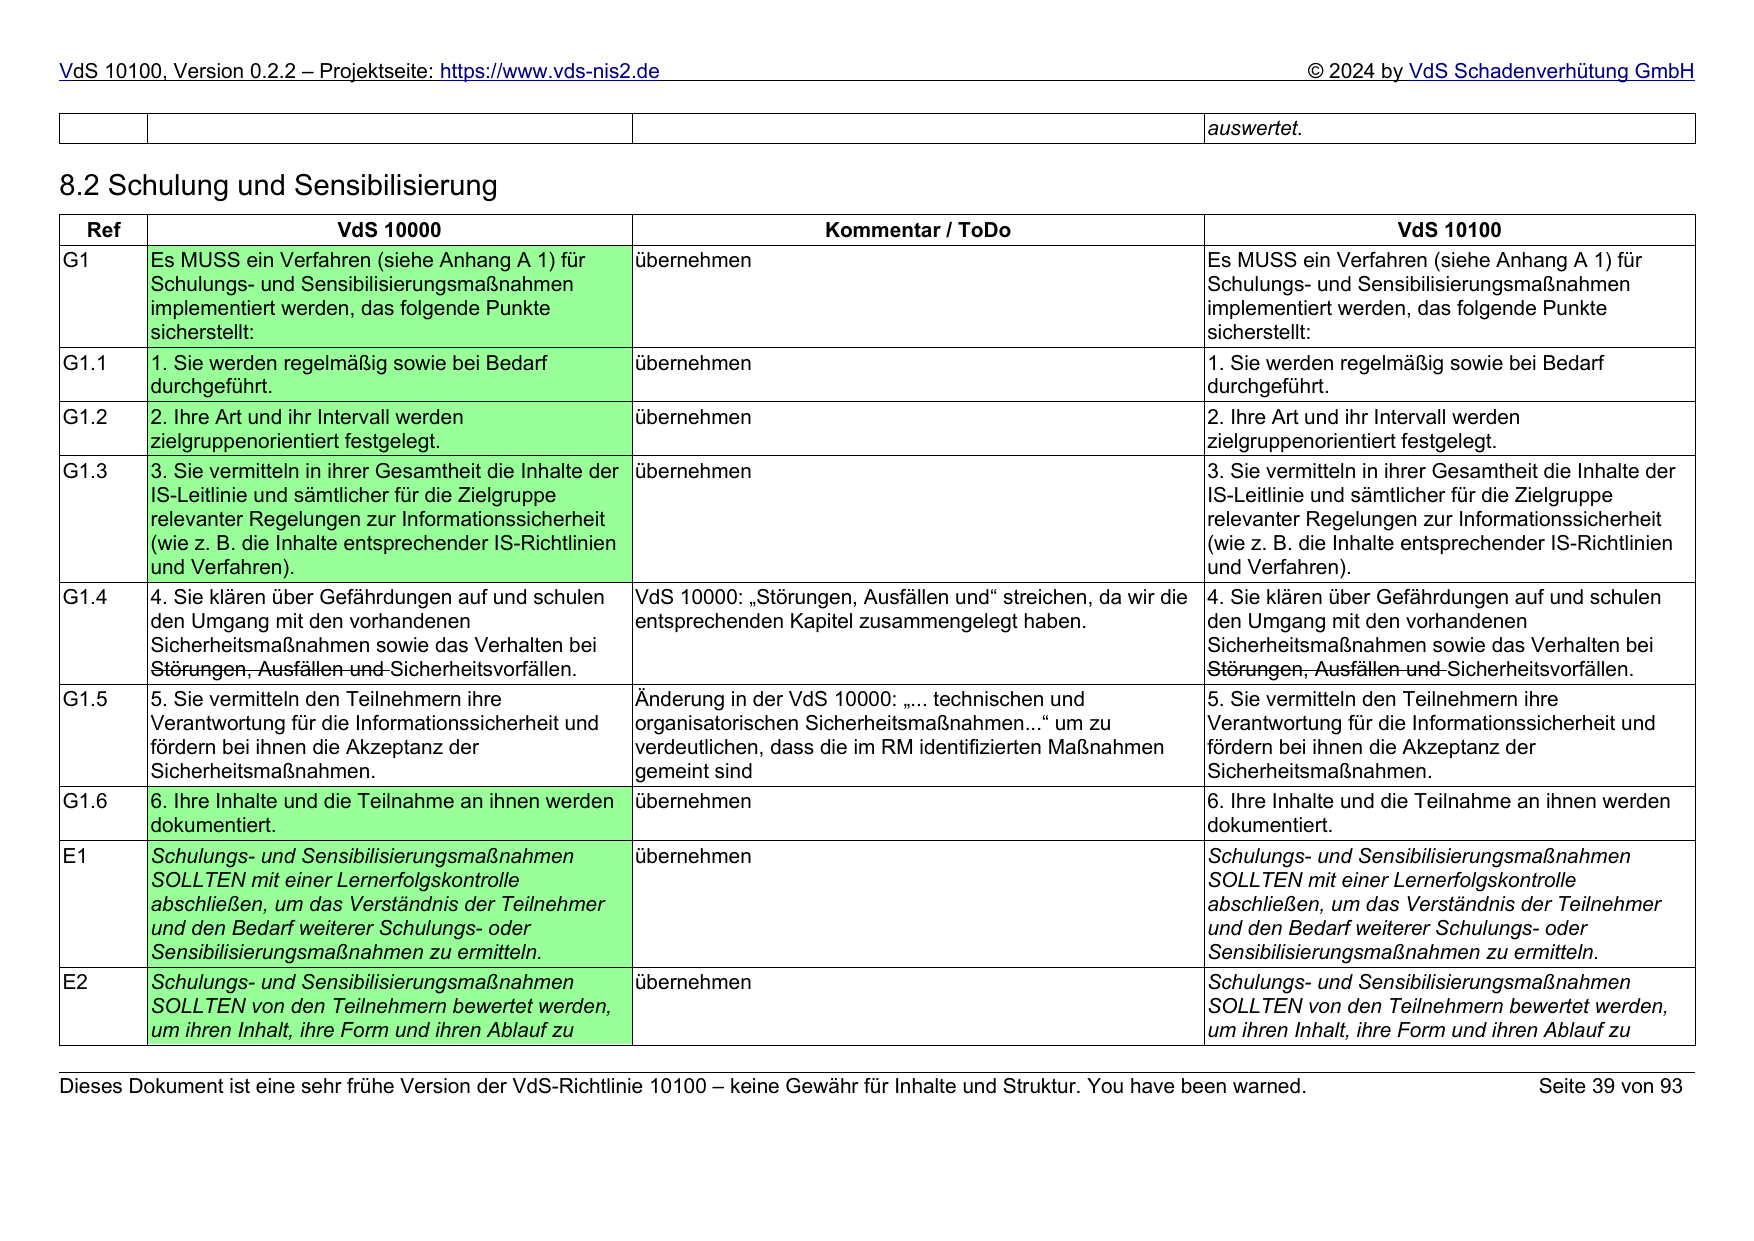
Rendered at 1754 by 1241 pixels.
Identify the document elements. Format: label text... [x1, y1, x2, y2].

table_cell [1205, 114, 1695, 143]
table_cell G1 [60, 246, 147, 347]
table_cell 3. Sie vermitteln in ihrer Gesamtheit die Inhalte der IS-Leitlinie und sämtlicher für die Zielgruppe relevanter Regelungen zur Informationssicherheit (wie z. B. die Inhalte entsprechender IS-Richtlinien und Verfahren). [148, 456, 632, 582]
table_cell übernehmen [633, 348, 1204, 401]
table_cell 3. Sie vermitteln in ihrer Gesamtheit die Inhalte der IS-Leitlinie und sämtlicher für die Zielgruppe relevanter Regelungen zur Informationssicherheit (wie z. B. die Inhalte entsprechender IS-Richtlinien und Verfahren). [1205, 456, 1695, 582]
table_cell 2. Ihre Art und ihr Intervall werden zielgruppenorientiert festgelegt. [1205, 402, 1695, 455]
table_cell 5. Sie vermitteln den Teilnehmern ihre Verantwortung für die Informationssicherheit und fördern bei ihnen die Akzeptanz der Sicherheitsmaßnahmen. [148, 685, 632, 786]
table_header VdS 10100 [1205, 215, 1695, 245]
table_cell [148, 114, 632, 143]
table_cell G1.3 [60, 456, 147, 582]
table_cell 2. Ihre Art und ihr Intervall werden zielgruppenorientiert festgelegt. [148, 402, 632, 455]
table_cell Schulungs- und Sensibilisierungsmaßnahmen SOLLTEN mit einer Lernerfolgskontrolle abschließen, um das Verständnis der Teilnehmer und den Bedarf weiterer Schulungs- oder Sensibilisierungsmaßnahmen zu ermitteln. [1205, 841, 1695, 966]
table_cell 4. Sie klären über Gefährdungen auf und schulen den Umgang mit den vorhandenen Sicherheitsmaßnahmen sowie das Verhalten bei Störungen, Ausfällen und Sicherheitsvorfällen. [1205, 583, 1695, 684]
table_cell G1.5 [60, 685, 147, 786]
table_cell G1.4 [60, 583, 147, 684]
table_cell G1.2 [60, 402, 147, 455]
table_cell 6. Ihre Inhalte und die Teilnahme an ihnen werden dokumentiert. [148, 787, 632, 840]
table_cell übernehmen [633, 841, 1204, 966]
table_cell übernehmen [633, 402, 1204, 455]
table_cell Es MUSS ein Verfahren (siehe Anhang A 1) für Schulungs- und Sensibilisierungsmaßnahmen implementiert werden, das folgende Punkte sicherstellt: [1205, 246, 1695, 347]
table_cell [1205, 968, 1695, 1044]
table_cell 1. Sie werden regelmäßig sowie bei Bedarf durchgeführt. [1205, 348, 1695, 401]
table_cell ‍ [60, 114, 147, 143]
table_cell übernehmen [633, 456, 1204, 582]
table_cell G1.6 [60, 787, 147, 840]
table_cell übernehmen [633, 246, 1204, 347]
table_cell übernehmen [633, 968, 1204, 1044]
table_cell 4. Sie klären über Gefährdungen auf und schulen den Umgang mit den vorhandenen Sicherheitsmaßnahmen sowie das Verhalten bei Störungen, Ausfällen und Sicherheitsvorfällen. [148, 583, 632, 684]
table_cell übernehmen [633, 787, 1204, 840]
table_cell E2 [60, 968, 147, 1044]
table_header Kommentar / ToDo [633, 215, 1204, 245]
table_header VdS 10000 [148, 215, 632, 245]
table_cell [633, 114, 1204, 143]
subtitle 8.2 Schulung und Sensibilisierung [59, 168, 1695, 202]
table_cell Änderung in der VdS 10000: „... technischen und organisatorischen Sicherheitsmaßnahmen...“ um zu verdeutlichen, dass die im RM identifizierten Maßnahmen gemeint sind [633, 685, 1204, 786]
table_header Ref [60, 215, 147, 245]
table_cell Schulungs- und Sensibilisierungsmaßnahmen SOLLTEN mit einer Lernerfolgskontrolle abschließen, um das Verständnis der Teilnehmer und den Bedarf weiterer Schulungs- oder Sensibilisierungsmaßnahmen zu ermitteln. [148, 841, 632, 966]
table_cell Es MUSS ein Verfahren (siehe Anhang A 1) für Schulungs- und Sensibilisierungsmaßnahmen implementiert werden, das folgende Punkte sicherstellt: [148, 246, 632, 347]
table_cell E1 [60, 841, 147, 966]
table_cell 6. Ihre Inhalte und die Teilnahme an ihnen werden dokumentiert. [1205, 787, 1695, 840]
table_cell 5. Sie vermitteln den Teilnehmern ihre Verantwortung für die Informationssicherheit und fördern bei ihnen die Akzeptanz der Sicherheitsmaßnahmen. [1205, 685, 1695, 786]
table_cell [148, 968, 632, 1044]
table_cell 1. Sie werden regelmäßig sowie bei Bedarf durchgeführt. [148, 348, 632, 401]
table_cell VdS 10000: „Störungen, Ausfällen und“ streichen, da wir die entsprechenden Kapitel zusammengelegt haben. [633, 583, 1204, 684]
table_cell G1.1 [60, 348, 147, 401]
